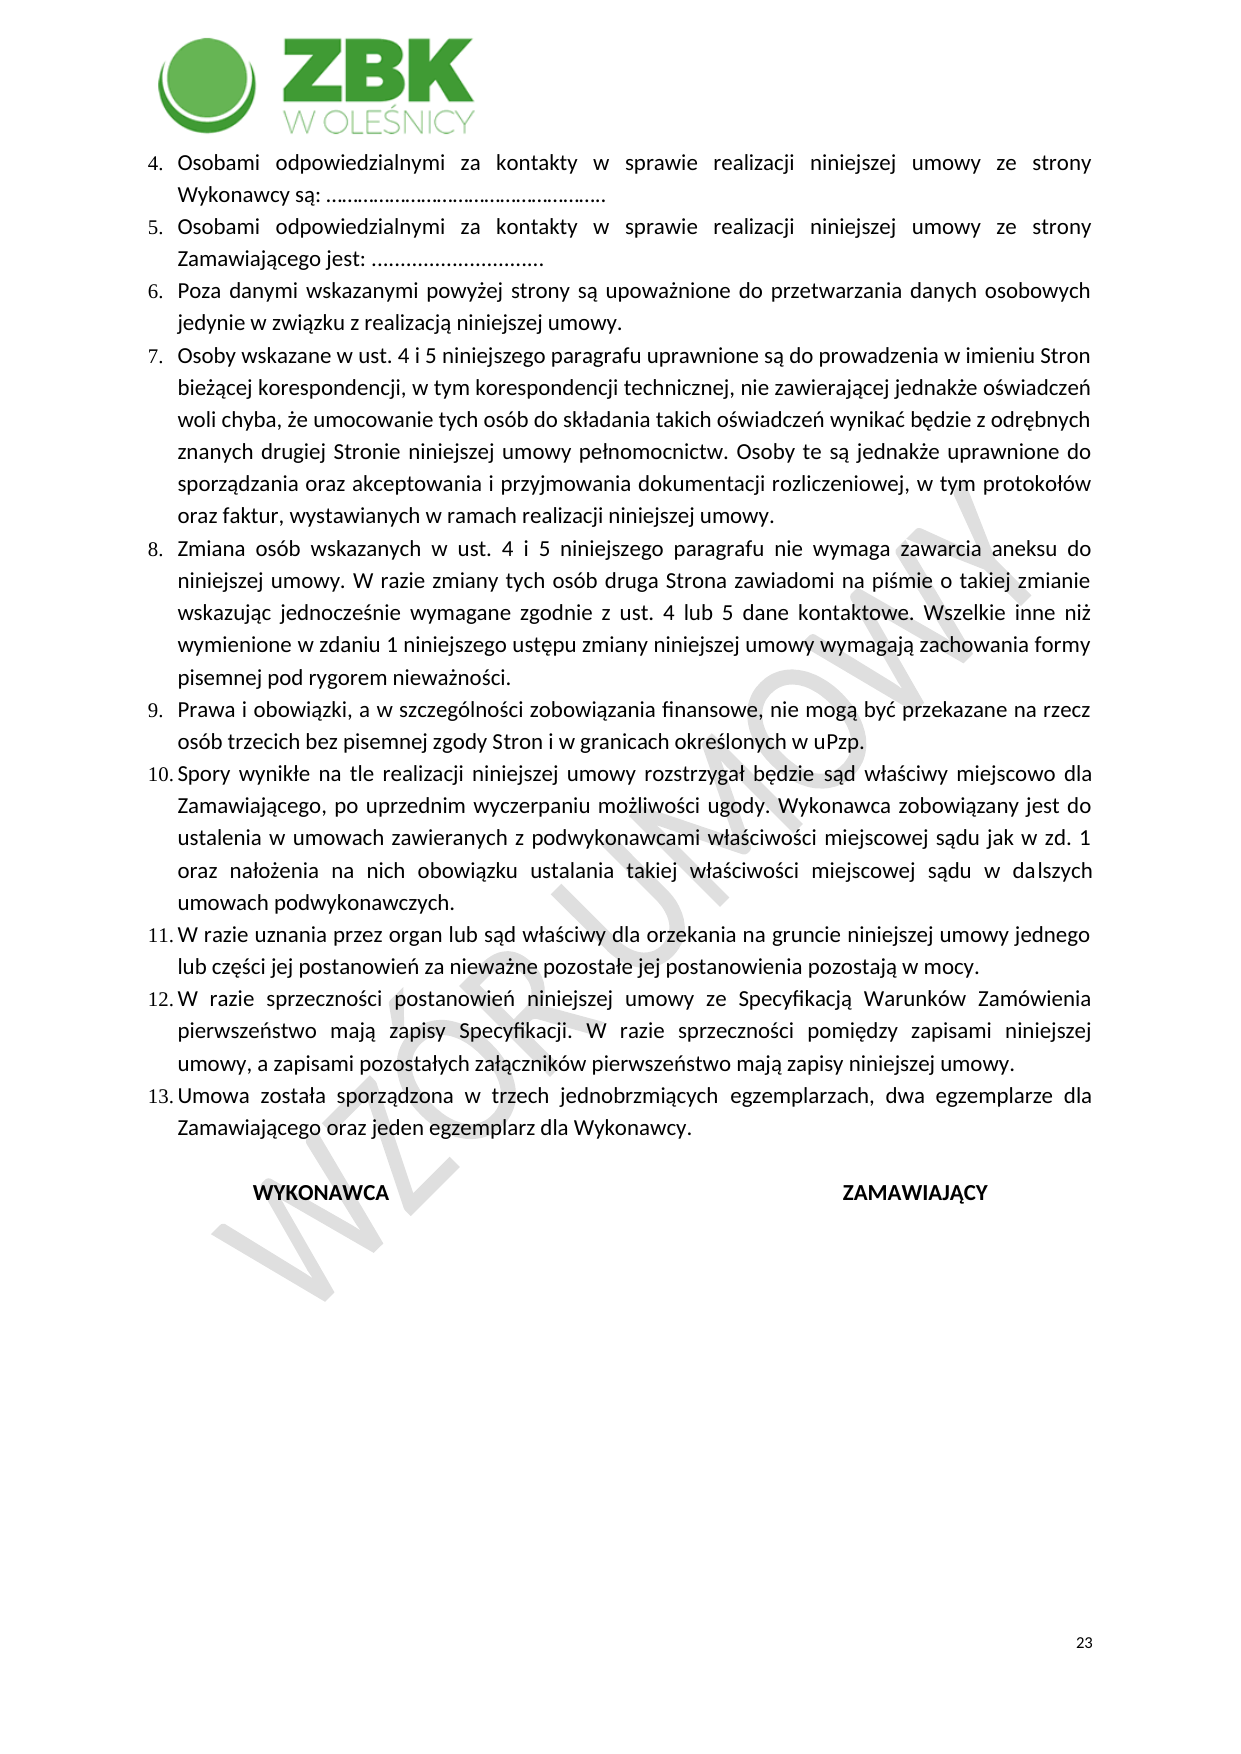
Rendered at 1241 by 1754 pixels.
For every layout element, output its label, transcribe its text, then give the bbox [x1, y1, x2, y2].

list W razie uznania przez organ lub sąd właściwy dla orzekania na gruncie niniejszej umowy jednego lub części jej postanowień za nieważne pozostałe jej postanowienia pozostają w mocy. [148, 920, 1093, 980]
text WYKONAWCA ZAMAWIAJĄCY [148, 1178, 1093, 1206]
list Zmiana osób wskazanych w ust. 4 i 5 niniejszego paragrafu nie wymaga zawarcia aneksu do niniejszej umowy. W razie zmiany tych osób druga Strona zawiadomi na piśmie o takiej zmianie wskazując jednocześnie wymagane zgodnie z ust. 4 lub 5 dane kontaktowe. Wszelkie inne niż wymienione w zdaniu 1 niniejszego ustępu zmiany niniejszej umowy wymagają zachowania formy pisemnej pod rygorem nieważności. [148, 534, 1093, 691]
list Osobami odpowiedzialnymi za kontakty w sprawie realizacji niniejszej umowy ze strony Wykonawcy są: …………………………………………….. [148, 148, 1093, 208]
list Prawa i obowiązki, a w szczególności zobowiązania finansowe, nie mogą być przekazane na rzecz osób trzecich bez pisemnej zgody Stron i w granicach określonych w uPzp. [148, 695, 1093, 755]
picture [147, 29, 486, 142]
list W razie sprzeczności postanowień niniejszej umowy ze Specyfikacją Warunków Zamówienia pierwszeństwo mają zapisy Specyfikacji. W razie sprzeczności pomiędzy zapisami niniejszej umowy, a zapisami pozostałych załączników pierwszeństwo mają zapisy niniejszej umowy. [148, 984, 1093, 1077]
list Umowa została sporządzona w trzech jednobrzmiących egzemplarzach, dwa egzemplarze dla Zamawiającego oraz jeden egzemplarz dla Wykonawcy. [148, 1081, 1093, 1141]
list Poza danymi wskazanymi powyżej strony są upoważnione do przetwarzania danych osobowych jedynie w związku z realizacją niniejszej umowy. [148, 276, 1093, 337]
list Spory wynikłe na tle realizacji niniejszej umowy rozstrzygał będzie sąd właściwy miejscowo dla Zamawiającego, po uprzednim wyczerpaniu możliwości ugody. Wykonawca zobowiązany jest do ustalenia w umowach zawieranych z podwykonawcami właściwości miejscowej sądu jak w zd. 1 oraz nałożenia na nich obowiązku ustalania takiej właściwości miejscowej sądu w dalszych umowach podwykonawczych. [148, 759, 1093, 916]
list Osoby wskazane w ust. 4 i 5 niniejszego paragrafu uprawnione są do prowadzenia w imieniu Stron bieżącej korespondencji, w tym korespondencji technicznej, nie zawierającej jednakże oświadczeń woli chyba, że umocowanie tych osób do składania takich oświadczeń wynikać będzie z odrębnych znanych drugiej Stronie niniejszej umowy pełnomocnictw. Osoby te są jednakże uprawnione do sporządzania oraz akceptowania i przyjmowania dokumentacji rozliczeniowej, w tym protokołów oraz faktur, wystawianych w ramach realizacji niniejszej umowy. [148, 341, 1093, 530]
list Osobami odpowiedzialnymi za kontakty w sprawie realizacji niniejszej umowy ze strony Zamawiającego jest: .............................. [148, 212, 1093, 272]
